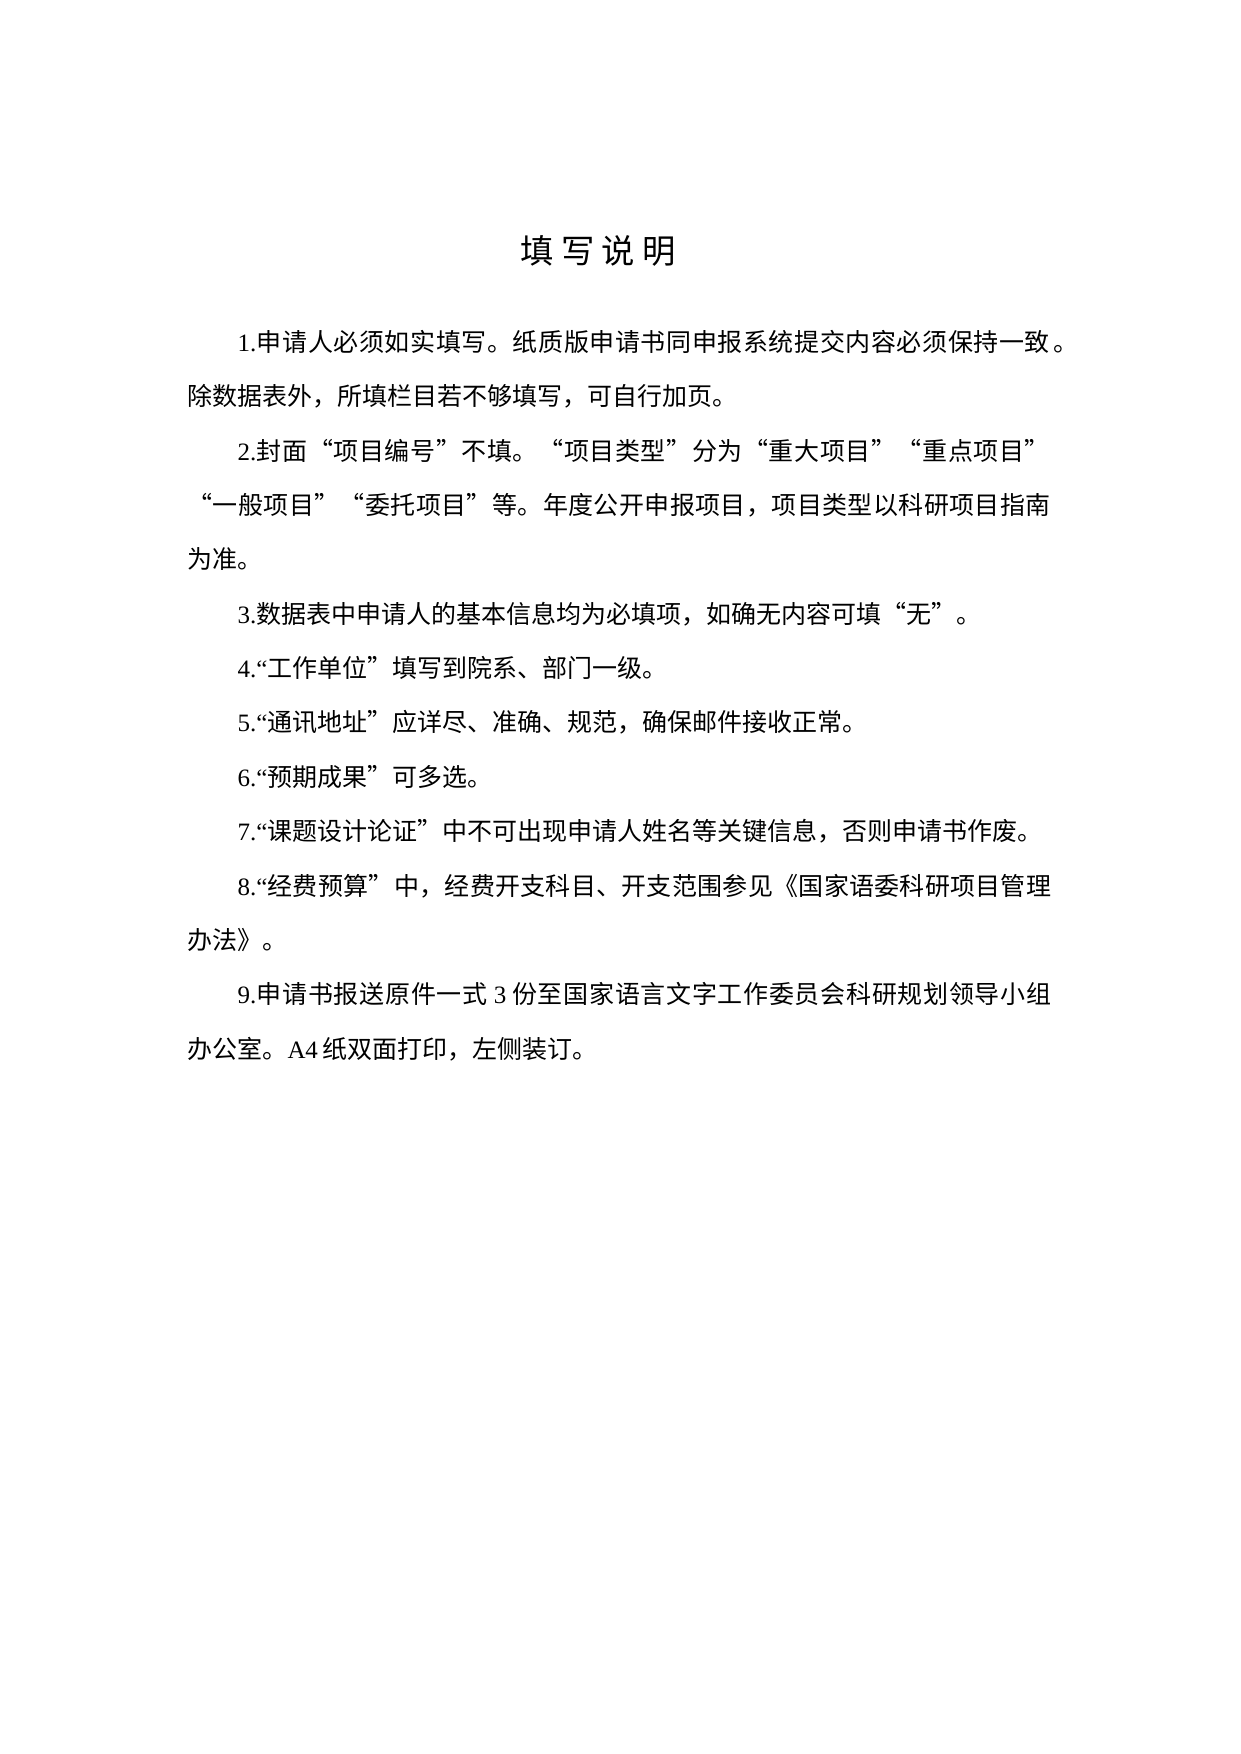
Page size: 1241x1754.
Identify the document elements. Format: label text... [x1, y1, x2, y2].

text 7.“课题设计论证”中不可出现申请人姓名等关键信息，否则申请书作废。 [187, 812, 1053, 848]
text 9.申请书报送原件一式3份至国家语言文字工作委员会科研规划领导小组办公室。A4纸双面打印，左侧装订。 [187, 975, 1053, 1065]
text 1.申请人必须如实填写。纸质版申请书同申报系统提交内容必须保持一致。除数据表外，所填栏目若不够填写，可自行加页。 [187, 322, 1053, 413]
text 填 写 说 明 [143, 225, 1053, 273]
text 4.“工作单位”填写到院系、部门一级。 [187, 648, 1053, 685]
text 2.封面“项目编号”不填。“项目类型”分为“重大项目”“重点项目”“一般项目”“委托项目”等。年度公开申报项目，项目类型以科研项目指南为准。 [187, 431, 1053, 576]
text 5.“通讯地址”应详尽、准确、规范，确保邮件接收正常。 [187, 703, 1053, 739]
text 8.“经费预算”中，经费开支科目、开支范围参见《国家语委科研项目管理办法》。 [187, 866, 1053, 957]
text 3.数据表中申请人的基本信息均为必填项，如确无内容可填“无”。 [187, 594, 1053, 630]
text 6.“预期成果”可多选。 [187, 757, 1053, 793]
